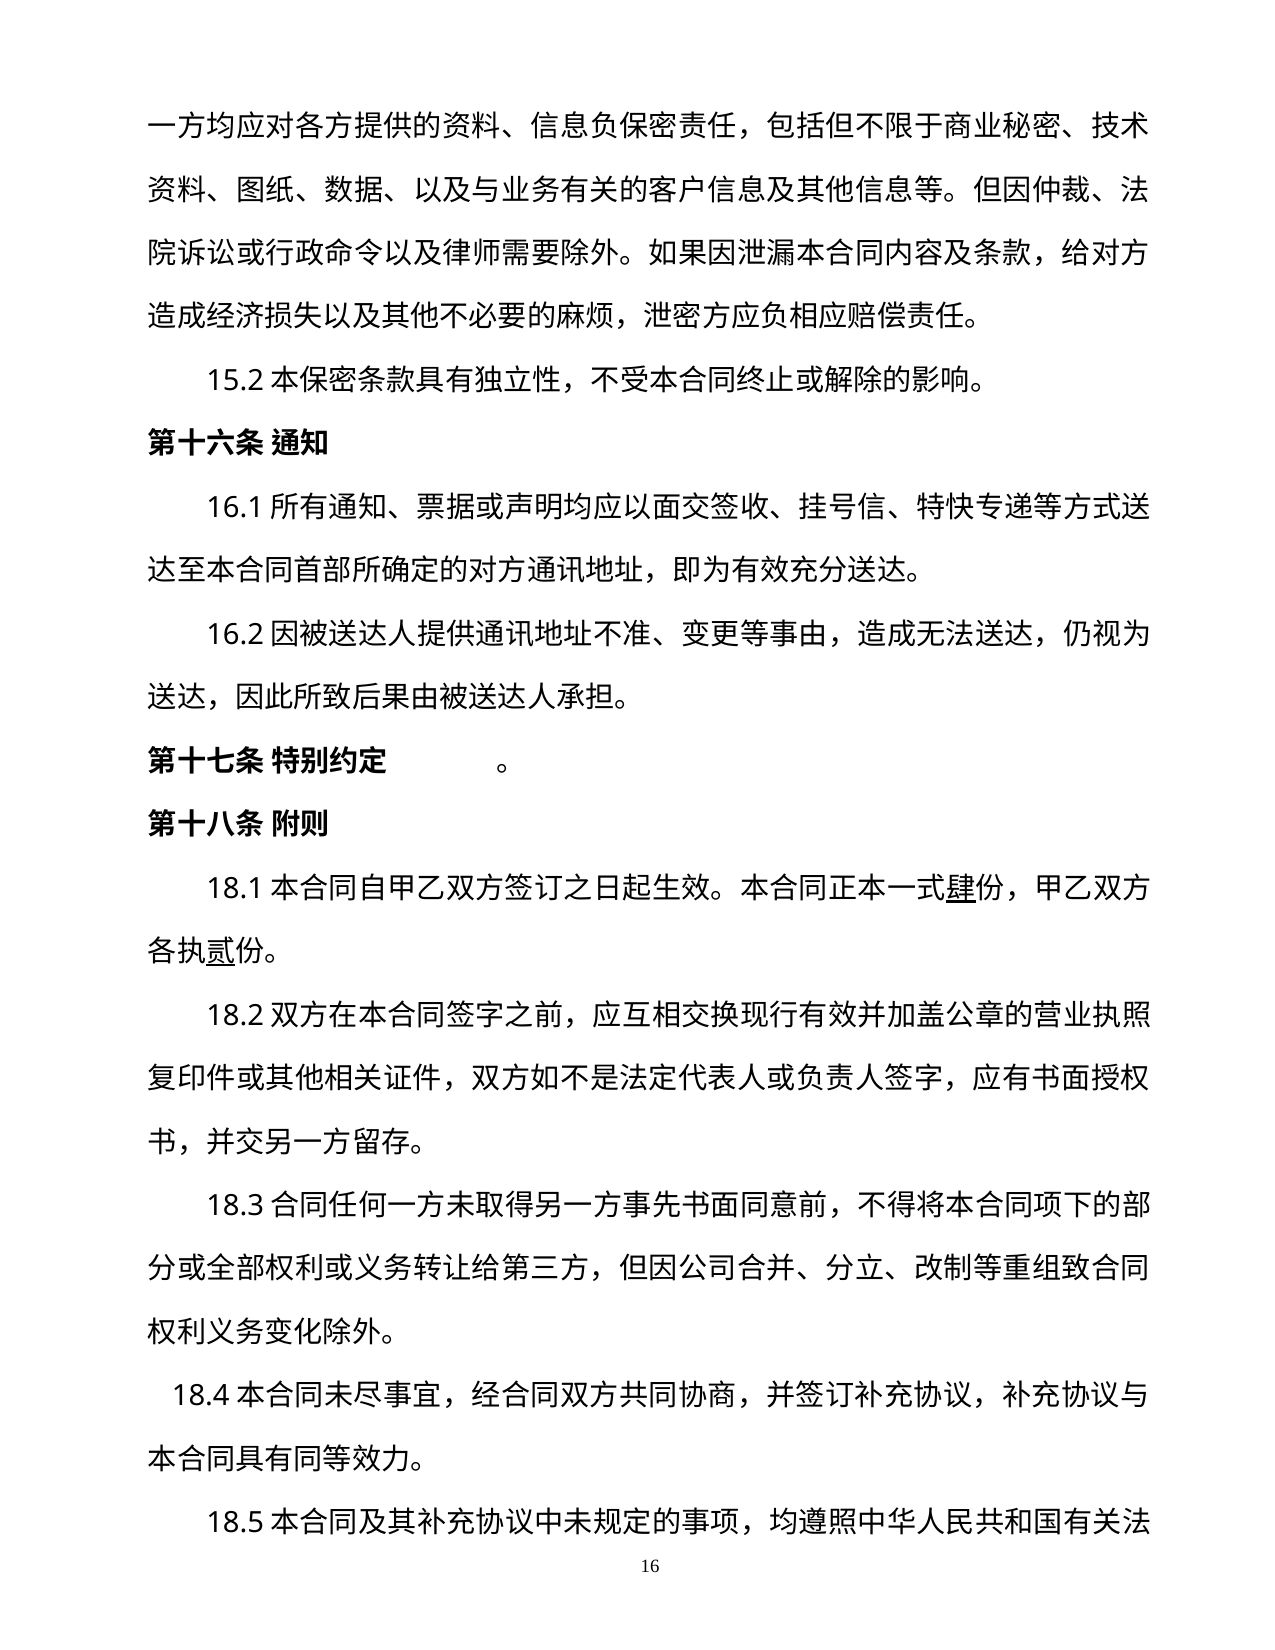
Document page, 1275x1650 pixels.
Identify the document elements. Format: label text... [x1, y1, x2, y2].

list 18.2双方在本合同签字之前，应互相交换现行有效并加盖公章的营业执照复印件或其他相关证件，双方如不是法定代表人或负责人签字，应有书面授权书，并交另一方留存。 [148, 991, 1152, 1160]
text 第十八条 附则 [148, 801, 1152, 843]
list 18.4本合同未尽事宜，经合同双方共同协商，并签订补充协议，补充协议与本合同具有同等效力。 [148, 1372, 1152, 1478]
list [148, 1499, 1152, 1541]
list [148, 103, 1152, 335]
list 16.1所有通知、票据或声明均应以面交签收、挂号信、特快专递等方式送达至本合同首部所确定的对方通讯地址，即为有效充分送达。 [148, 483, 1152, 589]
list 15.2本保密条款具有独立性，不受本合同终止或解除的影响。 [148, 356, 1152, 399]
list 18.3合同任何一方未取得另一方事先书面同意前，不得将本合同项下的部分或全部权利或义务转让给第三方，但因公司合并、分立、改制等重组致合同权利义务变化除外。 [148, 1182, 1152, 1351]
text 第十七条 特别约定 。 [148, 737, 1152, 779]
text 第十六条 通知 [148, 420, 1152, 462]
list 18.1本合同自甲乙双方签订之日起生效。本合同正本一式肆份，甲乙双方各执贰份。 [148, 864, 1152, 970]
list 16.2因被送达人提供通讯地址不准、变更等事由，造成无法送达，仍视为送达，因此所致后果由被送达人承担。 [148, 610, 1152, 716]
